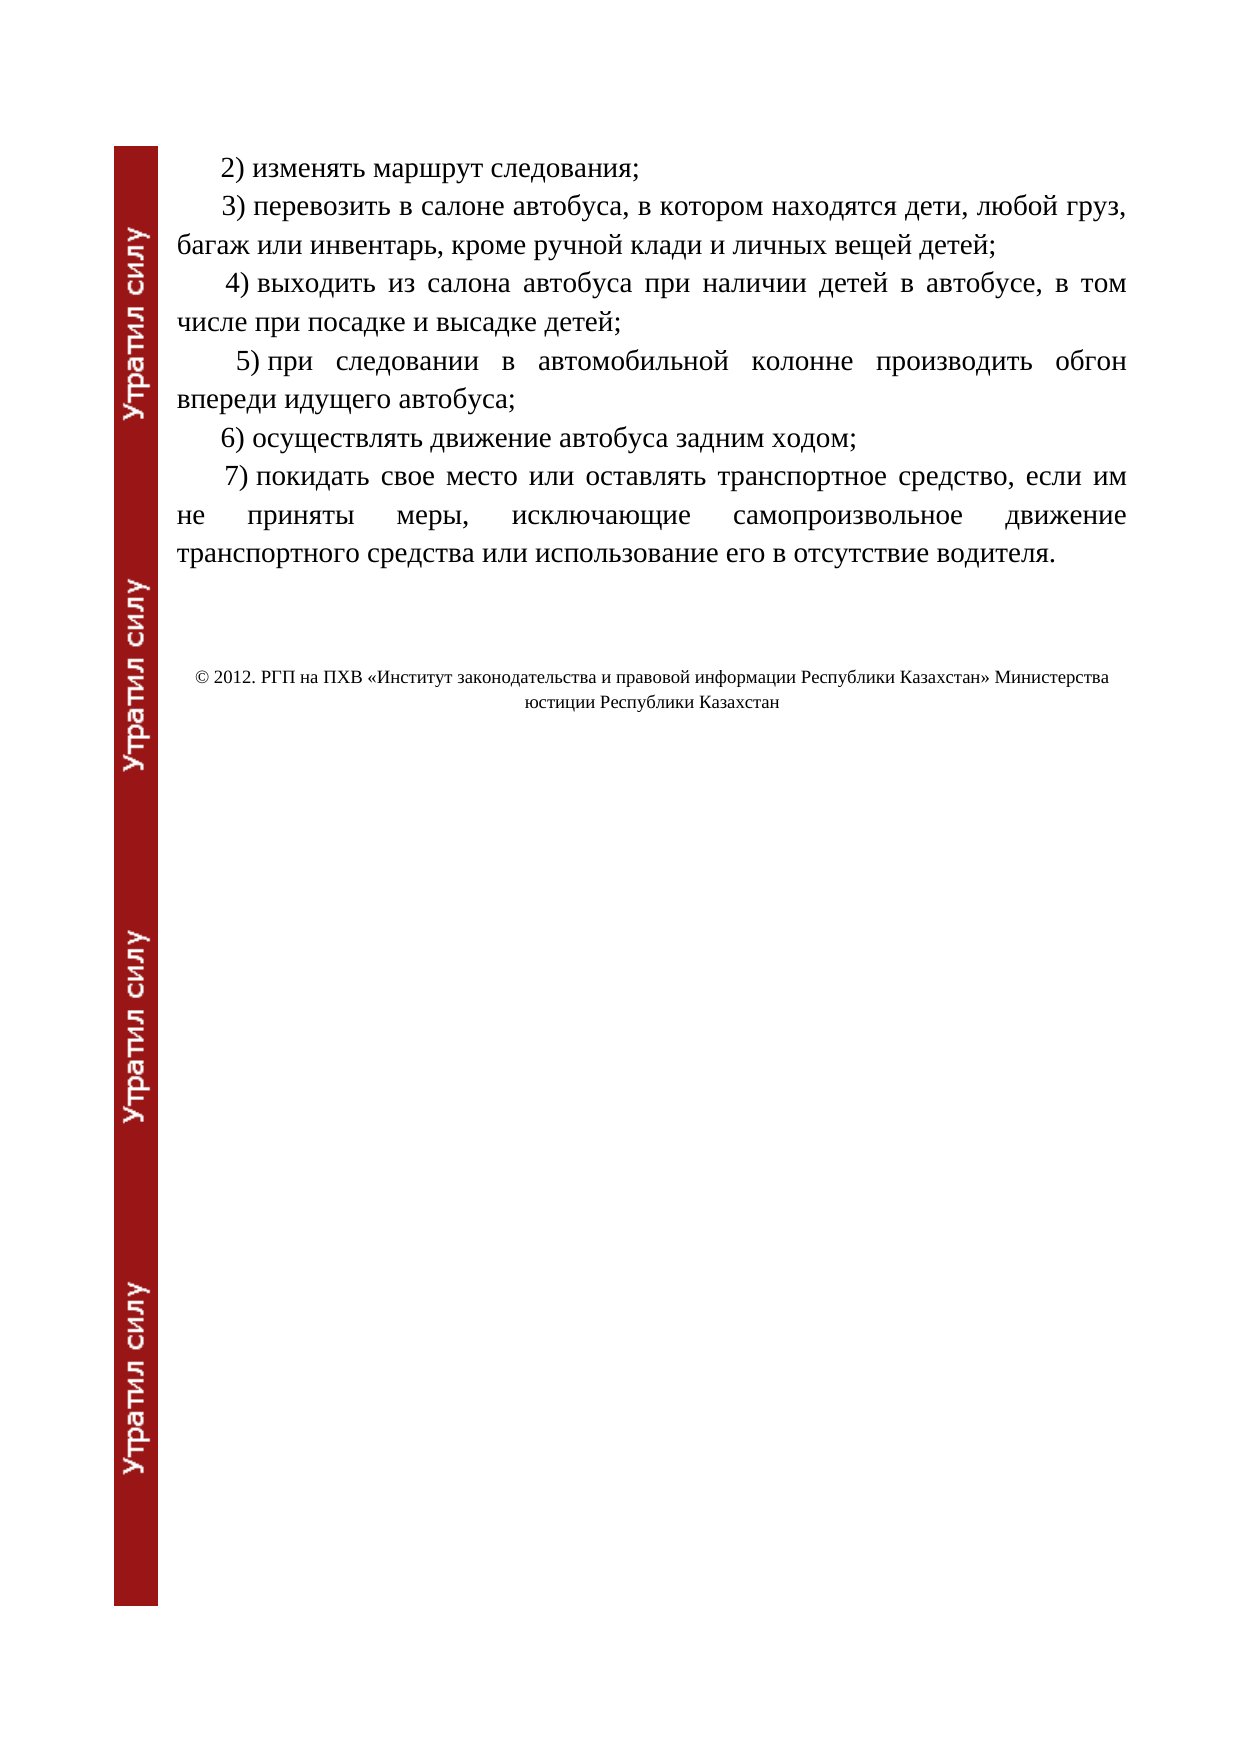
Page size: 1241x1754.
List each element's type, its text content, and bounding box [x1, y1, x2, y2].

text 3) перевозить в салоне автобуса, в котором находятся дети, любой груз, багаж или инвентарь, кроме ручной клади и личных вещей детей; [112, 188, 1128, 261]
picture [114, 146, 158, 150]
picture [114, 183, 158, 188]
text 2) изменять маршрут следования; [112, 150, 1128, 183]
picture [114, 338, 158, 343]
text 4) выходить из салона автобуса при наличии детей в автобусе, в том числе при посадке и высадке детей; [112, 266, 1128, 338]
picture [114, 712, 158, 1606]
text 5) при следовании в автомобильной колонне производить обгон впереди идущего автобуса; [112, 343, 1128, 415]
picture [114, 261, 158, 266]
text 6) осуществлять движение автобуса задним ходом; [112, 420, 1128, 453]
text © 2012. РГП на ПХВ «Институт законодательства и правовой информации Республики Казахстан» Министерства юстиции Республики Казахстан [112, 666, 1128, 712]
picture [114, 415, 158, 420]
text 7) покидать свое место или оставлять транспортное средство, если им не приняты меры, исключающие самопроизвольное движение транспортного средства или использование его в отсутствие водителя. [112, 458, 1128, 569]
picture [114, 569, 158, 666]
picture [114, 453, 158, 458]
